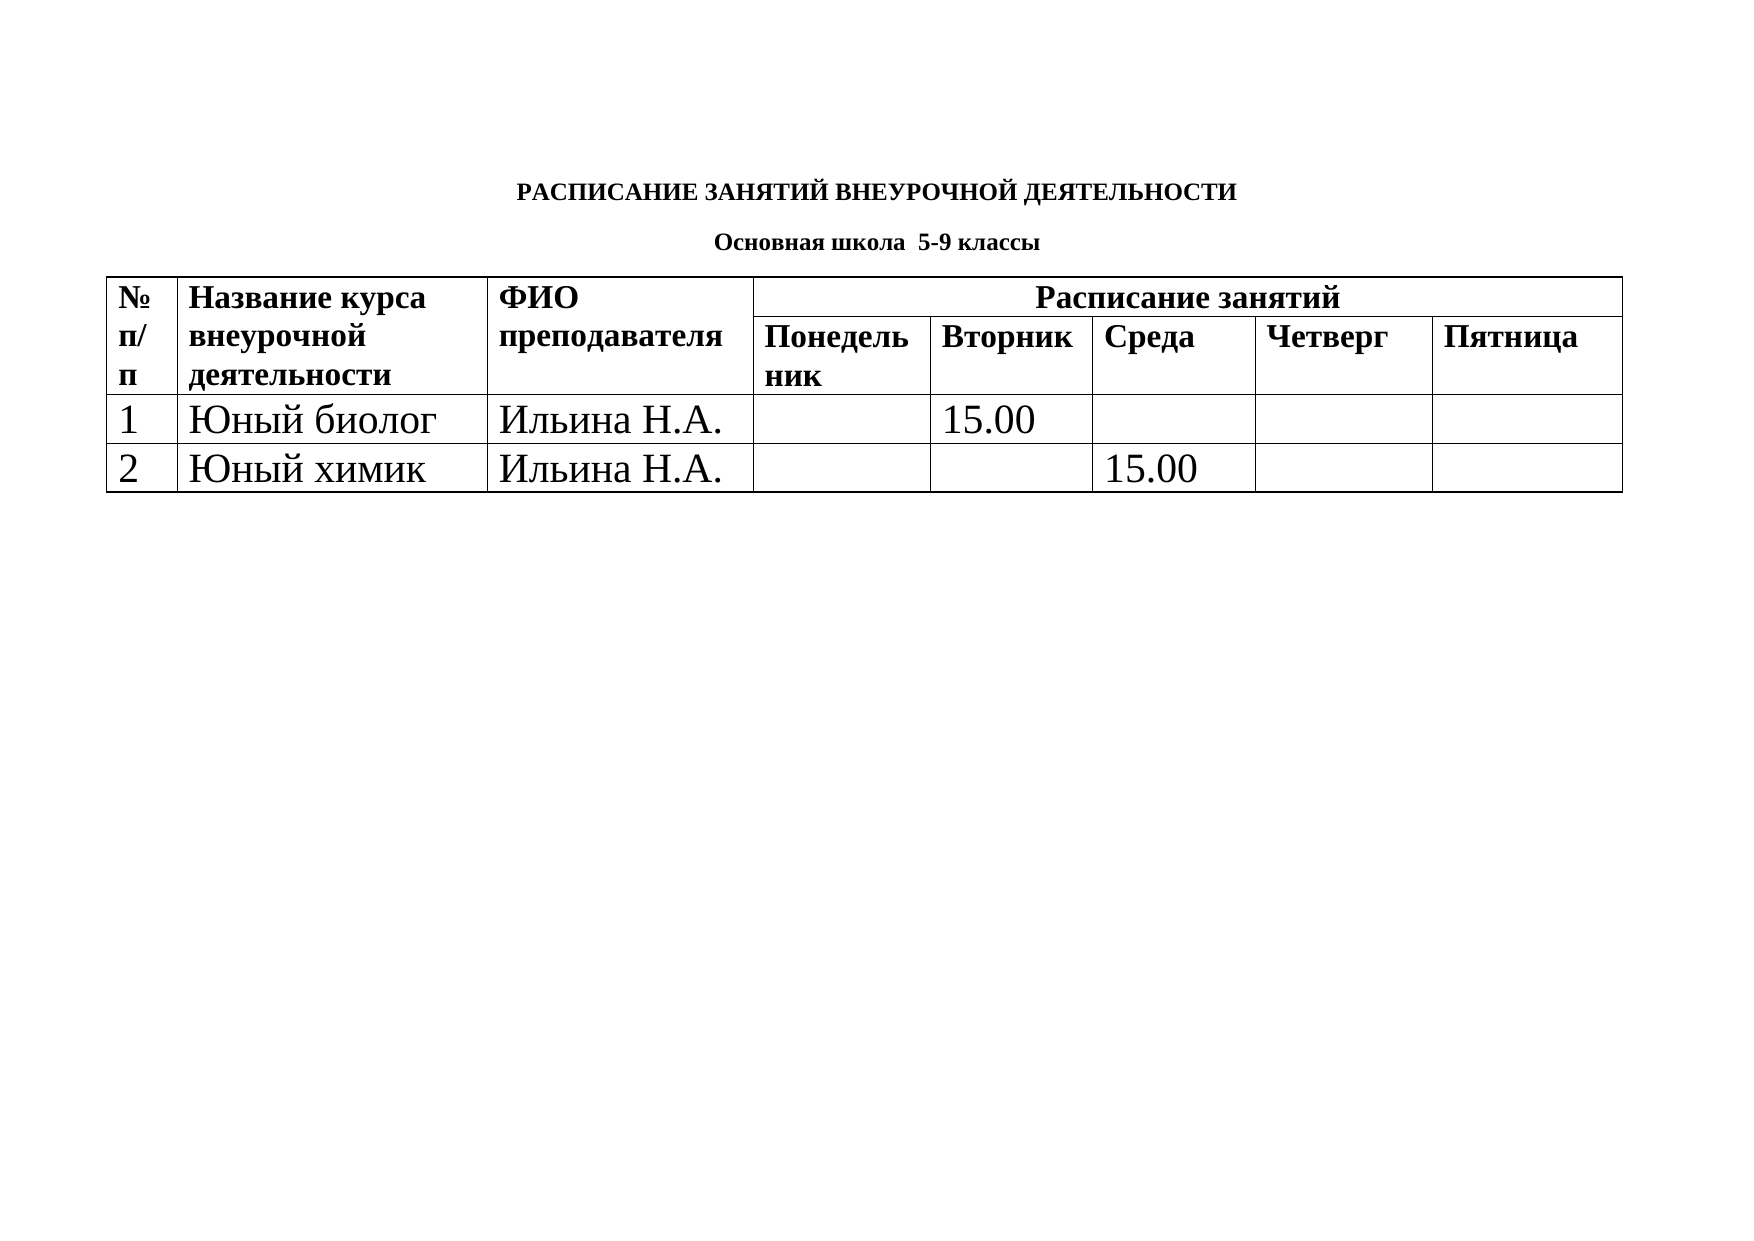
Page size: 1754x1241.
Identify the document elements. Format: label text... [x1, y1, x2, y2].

table_cell [1256, 444, 1432, 491]
table_header № п/п [107, 278, 177, 393]
text РАСПИСАНИЕ ЗАНЯТИЙ ВНЕУРОЧНОЙ ДЕЯТЕЛЬНОСТИ [118, 177, 1636, 206]
table_cell Четверг [1256, 317, 1432, 393]
table_cell Вторник [931, 317, 1092, 393]
table_cell [1256, 395, 1432, 442]
table_cell Понедельник [754, 317, 930, 393]
table_cell Среда [1093, 317, 1255, 393]
table_cell 2 [107, 444, 177, 491]
table_header Название курса внеурочной деятельности [178, 278, 487, 393]
table_cell Юный биолог [178, 395, 487, 442]
table_cell [931, 444, 1092, 491]
table_cell Ильина Н.А. [488, 395, 753, 442]
table_cell 15.00 [931, 395, 1092, 442]
table_cell 15.00 [1093, 444, 1255, 491]
table_header Расписание занятий [754, 278, 1622, 316]
table_cell [1433, 395, 1622, 442]
table_cell [1433, 444, 1622, 491]
table_cell Юный химик [178, 444, 487, 491]
table_cell [1093, 395, 1255, 442]
text Основная школа 5-9 классы [118, 227, 1636, 256]
table_cell [754, 444, 930, 491]
table_header ФИО преподавателя [488, 278, 753, 393]
table_cell Пятница [1433, 317, 1622, 393]
table_cell Ильина Н.А. [488, 444, 753, 491]
table_cell 1 [107, 395, 177, 442]
table_cell [754, 395, 930, 442]
